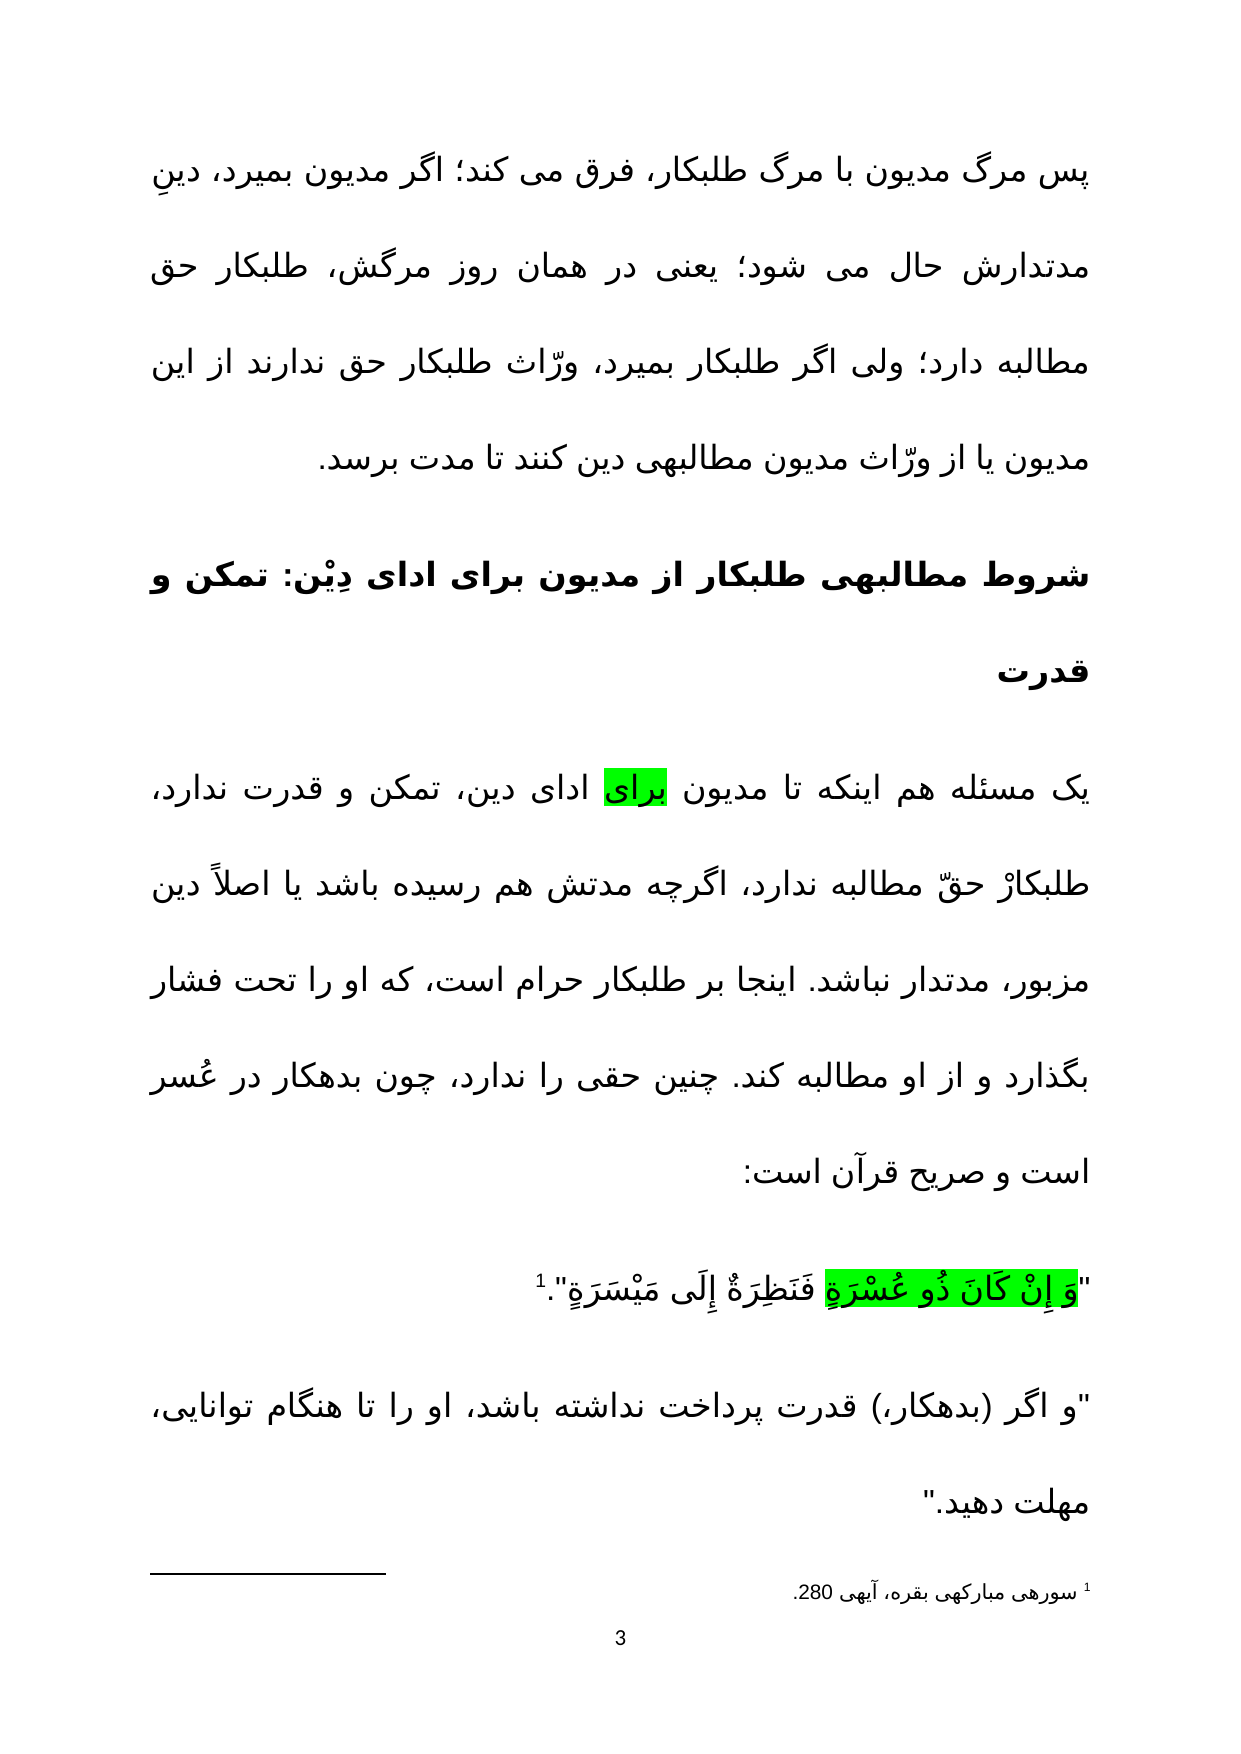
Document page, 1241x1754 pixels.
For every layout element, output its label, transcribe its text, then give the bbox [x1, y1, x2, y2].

text شروط مطالبهی طلبکار از مدیون برای ادای دِیْن: تمکن و قدرت [150, 555, 1090, 689]
text "و اگر (بدهكار،) قدرت پرداخت نداشته باشد، او را تا هنگام توانایی، مهلت دهيد." [150, 1386, 1090, 1520]
text یک مسئله هم اینکه تا مدیون برای ادای دین، تمکن و قدرت ندارد، طلبکارْ حقّ مطالبه ندارد، اگرچه مدتش هم رسیده باشد یا اصلاً دین مزبور، مدتدار نباشد. اینجا بر طلبکار حرام است، که او را تحت فشار بگذارد و از او مطالبه کند. چنین حقی را ندارد، چون بدهکار در عُسر است و صریح قرآن است: [150, 768, 1090, 1191]
text پس مرگ مدیون با مرگ طلبکار، فرق می کند؛ اگر مدیون بمیرد، دینِ مدتدارش حال می شود؛ یعنی در همان روز مرگش، طلبکار حق مطالبه دارد؛ ولی اگر طلبکار بمیرد، ورّاث طلبکار حق ندارند از این مدیون یا از ورّاث مدیون مطالبهی دین کنند تا مدت برسد. [150, 150, 1090, 477]
text "وَ إِنْ كَانَ ذُو عُسْرَةٍ فَنَظِرَةٌ إِلَى مَيْسَرَةٍ". [150, 1269, 825, 1307]
